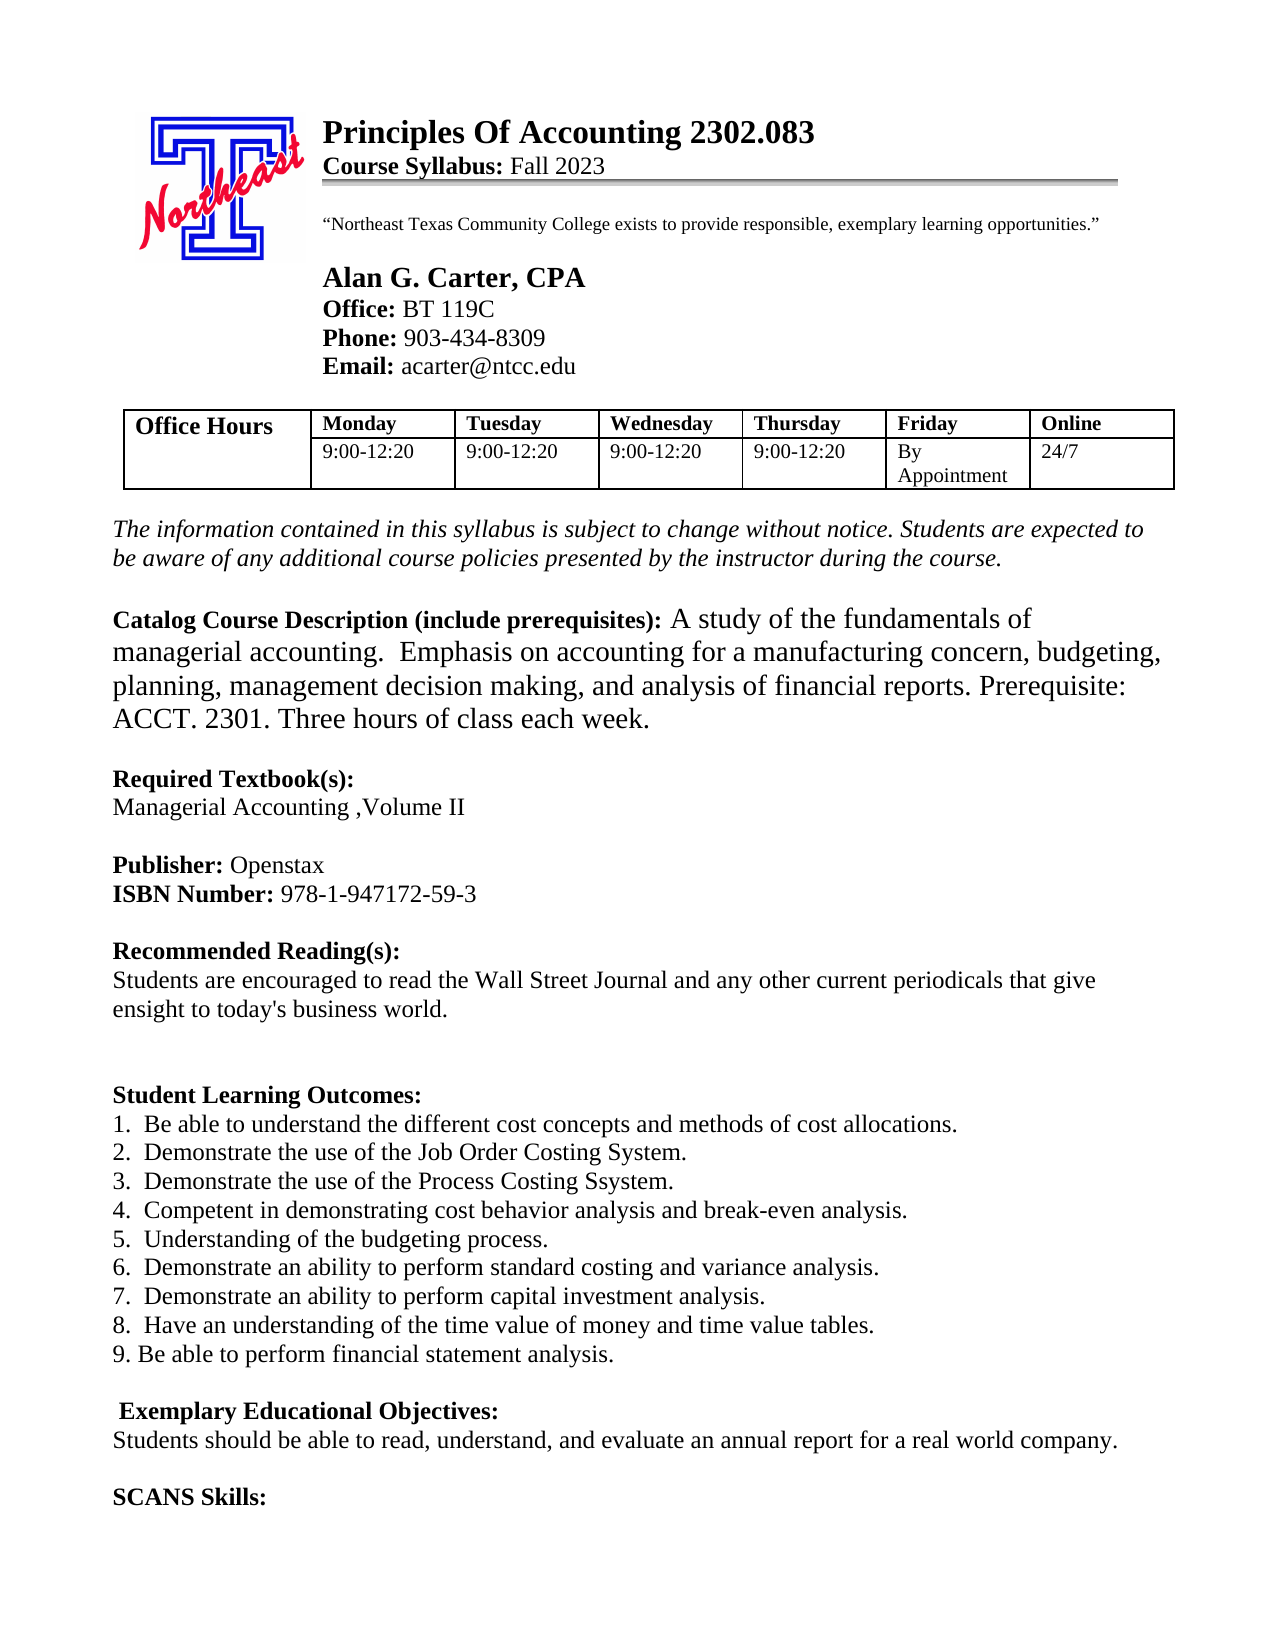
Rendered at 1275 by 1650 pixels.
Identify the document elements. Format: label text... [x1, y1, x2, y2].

table_cell 9:00-12:20 [743, 439, 885, 487]
table_cell Thursday [743, 411, 885, 437]
table_header [124, 113, 311, 409]
text 7. Demonstrate an ability to perform capital investment analysis. [112, 1281, 1162, 1310]
text 5. Understanding of the budgeting process. [112, 1224, 1162, 1252]
text Recommended Reading(s): [112, 936, 1162, 965]
text 9. Be able to perform financial statement analysis. [112, 1339, 1162, 1367]
table_cell Online [1031, 411, 1173, 437]
table_cell Friday [887, 411, 1029, 437]
text 6. Demonstrate an ability to perform standard costing and variance analysis. [112, 1252, 1162, 1281]
picture [322, 179, 1118, 186]
table_cell 9:00-12:20 [600, 439, 742, 487]
table_cell 24/7 [1031, 439, 1173, 487]
text The information contained in this syllabus is subject to change without notice. Students are expected to be aware of any additional course policies presented by the instructor during the course. [112, 514, 1162, 572]
text Students are encouraged to read the Wall Street Journal and any other current periodicals that give ensight to today's business world. [112, 965, 1162, 1022]
text 4. Competent in demonstrating cost behavior analysis and break-even analysis. [112, 1195, 1162, 1224]
table_cell 9:00-12:20 [312, 439, 454, 487]
text Student Learning Outcomes: [112, 1080, 1162, 1109]
table_header Principles Of Accounting 2302.083 Course Syllabus: Fall 2023 [311, 113, 1174, 208]
picture [135, 112, 307, 263]
text ISBN Number: 978-1-947172-59-3 [112, 879, 1162, 907]
text Students should be able to read, understand, and evaluate an annual report for a real world company. [112, 1425, 1162, 1454]
table_cell Wednesday [600, 411, 742, 437]
text Publisher: Openstax [112, 850, 1162, 879]
text Catalog Course Description (include prerequisites): A study of the fundamentals of managerial accounting. Emphasis on accounting for a manufacturing concern, budgeting, planning, management decision making, and analysis of financial reports. Prerequisite: ACCT. 2301. Three hours of class each week. [112, 601, 1162, 735]
text 8. Have an understanding of the time value of money and time value tables. [112, 1310, 1162, 1339]
text 1. Be able to understand the different cost concepts and methods of cost allocations. [112, 1109, 1162, 1137]
text SCANS Skills: [112, 1482, 1162, 1511]
text 2. Demonstrate the use of the Job Order Costing System. [112, 1137, 1162, 1166]
text Managerial Accounting ,Volume II [112, 792, 1162, 821]
table_cell Office Hours [125, 411, 310, 487]
text Required Textbook(s): [112, 764, 1162, 792]
table_cell 9:00-12:20 [456, 439, 598, 487]
text 3. Demonstrate the use of the Process Costing Ssystem. [112, 1166, 1162, 1195]
table_cell Tuesday [456, 411, 598, 437]
text Exemplary Educational Objectives: [112, 1396, 1162, 1425]
table_cell By Appointment [887, 439, 1029, 487]
table_cell Monday [312, 411, 454, 437]
table_cell “Northeast Texas Community College exists to provide responsible, exemplary learning opportunities.” Alan G. Carter, CPA Office: BT 119C Phone: 903-434-8309 Email: acarter@ntcc.edu [311, 208, 1174, 409]
